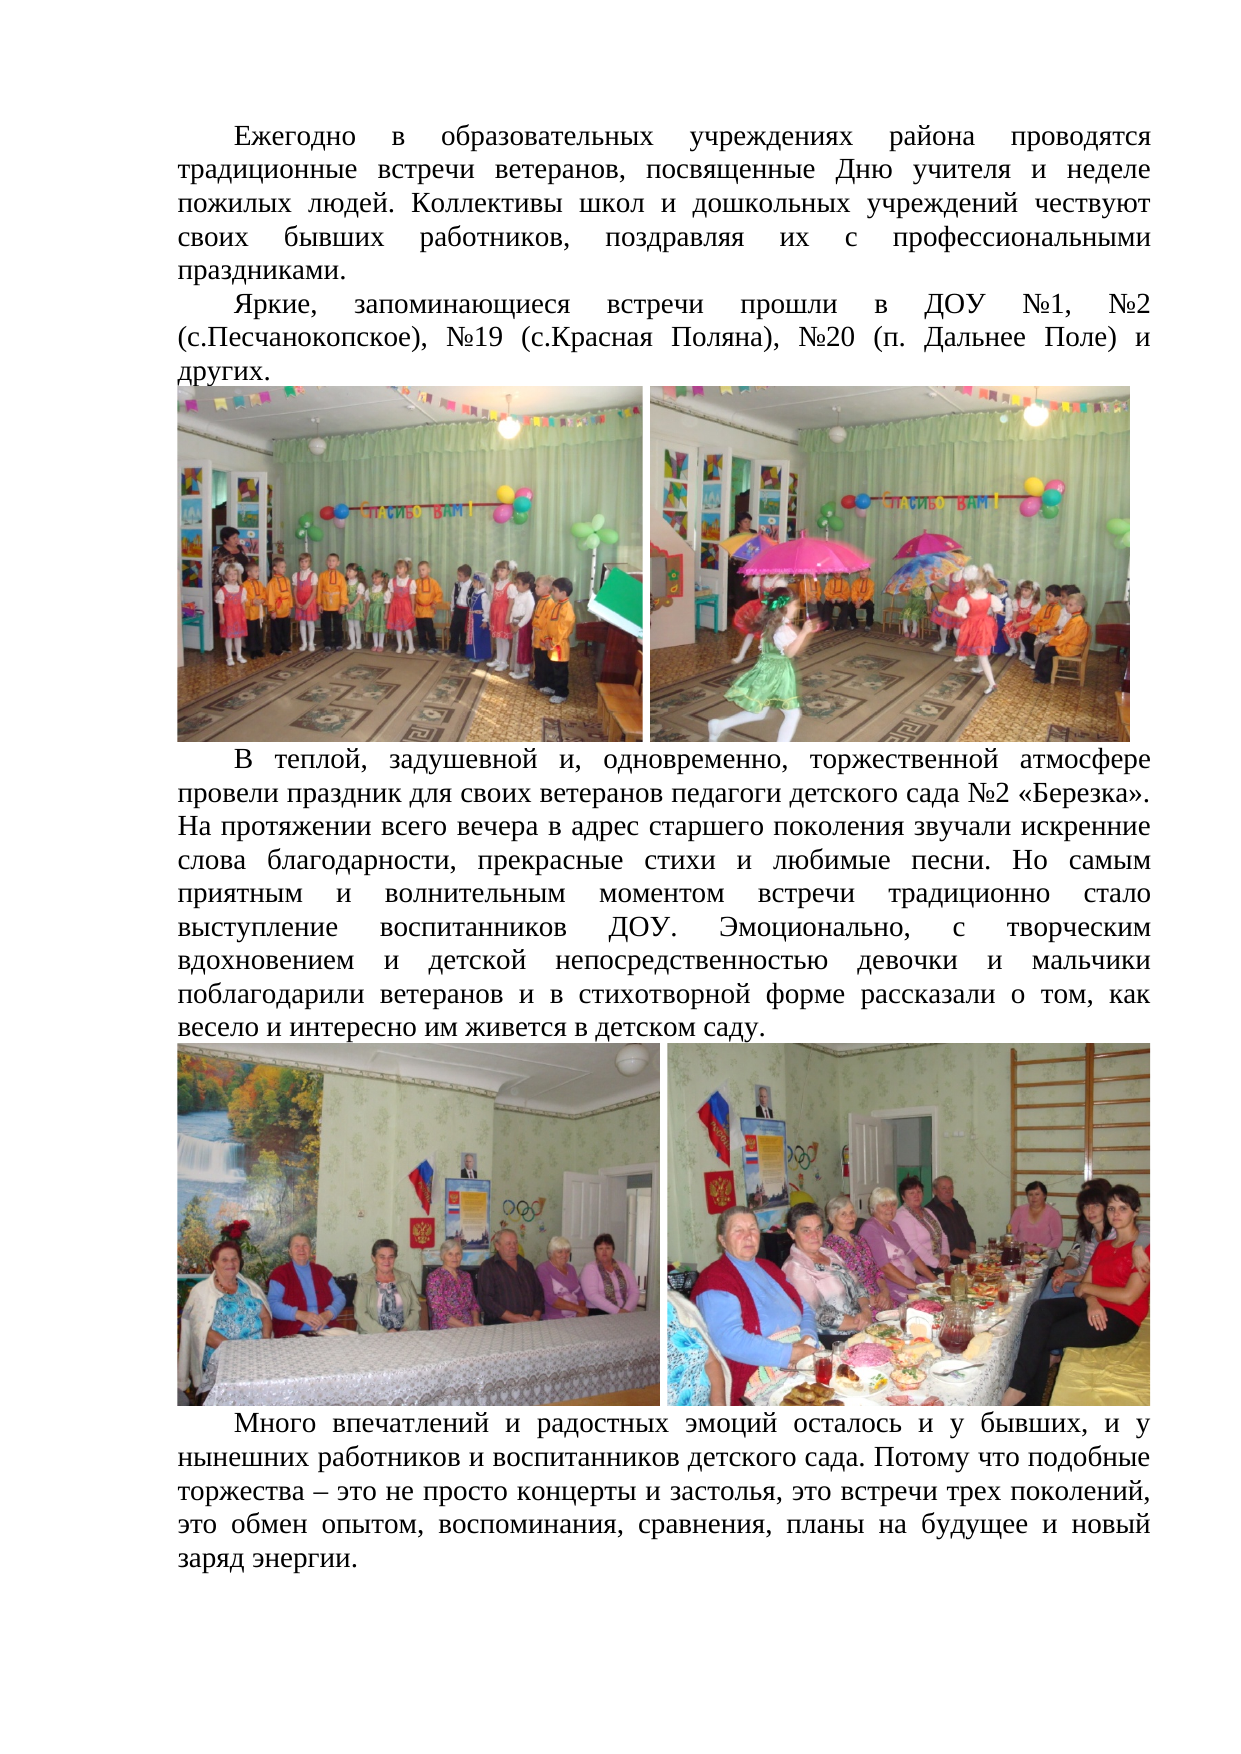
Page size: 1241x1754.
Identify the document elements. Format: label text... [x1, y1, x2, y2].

text Яркие, запоминающиеся встречи прошли в ДОУ №1, №2 (с.Песчанокопское), №19 (с.Красная Поляна), №20 (п. Дальнее Поле) и других. [177, 286, 1152, 386]
text В теплой, задушевной и, одновременно, торжественной атмосфере провели праздник для своих ветеранов педагоги детского сада №2 «Березка». На протяжении всего вечера в адрес старшего поколения звучали искренние слова благодарности, прекрасные стихи и любимые песни. Но самым приятным и волнительным моментом встречи традиционно стало выступление воспитанников ДОУ. Эмоционально, с творческим вдохновением и детской непосредственностью девочки и мальчики поблагодарили ветеранов и в стихотворной форме рассказали о том, как весело и интересно им живется в детском саду. [177, 741, 1152, 1043]
text Ежегодно в образовательных учреждениях района проводятся традиционные встречи ветеранов, посвященные Дню учителя и неделе пожилых людей. Коллективы школ и дошкольных учреждений чествуют своих бывших работников, поздравляя их с профессиональными праздниками. [177, 118, 1152, 286]
picture [650, 386, 1130, 742]
text Много впечатлений и радостных эмоций осталось и у бывших, и у нынешних работников и воспитанников детского сада. Потому что подобные торжества – это не просто концерты и застолья, это встречи трех поколений, это обмен опытом, воспоминания, сравнения, планы на будущее и новый заряд энергии. [177, 1406, 1152, 1573]
picture [667, 1043, 1150, 1406]
picture [177, 1043, 660, 1406]
picture [177, 386, 643, 742]
